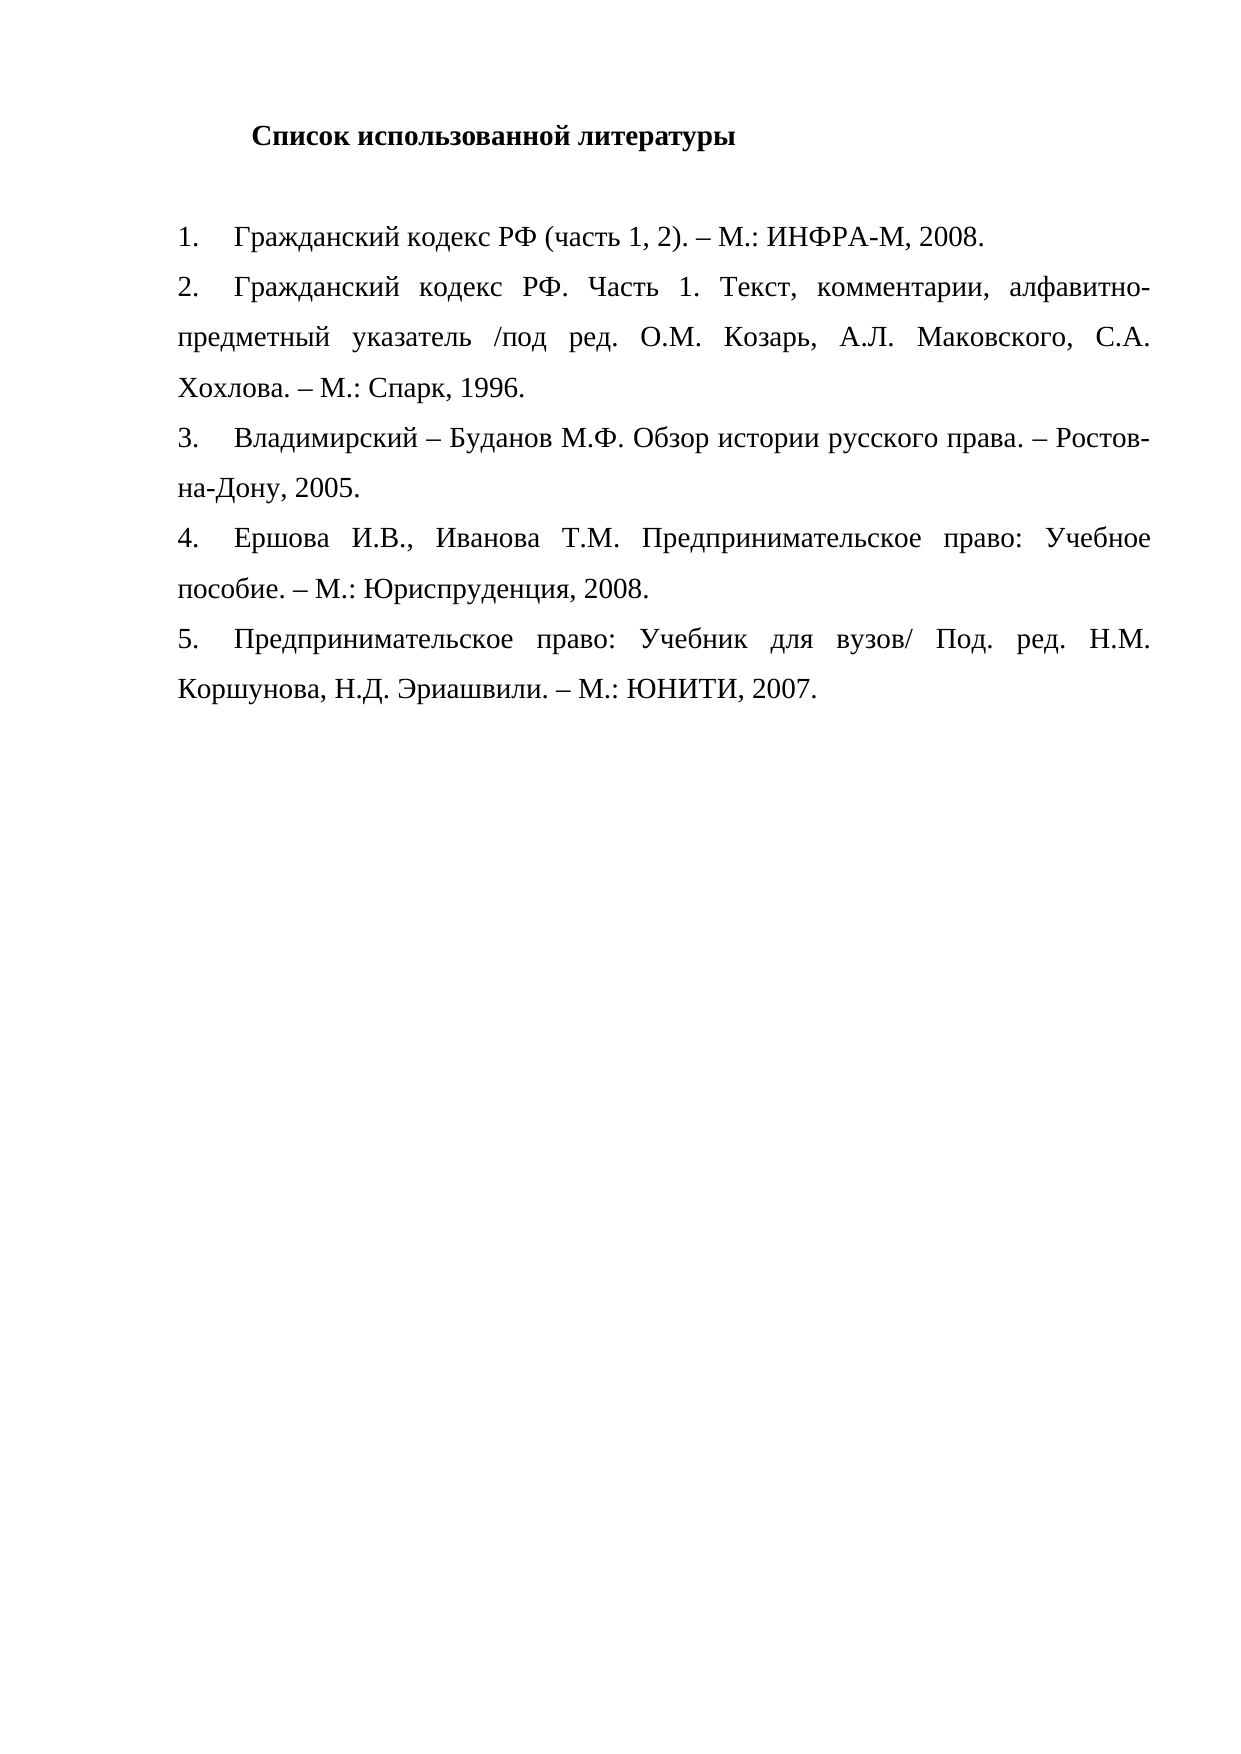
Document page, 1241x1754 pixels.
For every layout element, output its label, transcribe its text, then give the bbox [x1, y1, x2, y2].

list Ершова И.В., Иванова Т.М. Предпринимательское право: Учебное пособие. – М.: Юриспруденция, 2008. [177, 521, 1152, 604]
text Список использованной литературы [177, 118, 1152, 152]
list Гражданский кодекс РФ (часть 1, 2). – М.: ИНФРА-М, 2008. [177, 219, 1152, 252]
list Гражданский кодекс РФ. Часть 1. Текст, комментарии, алфавитно-предметный указатель /под ред. О.М. Козарь, А.Л. Маковского, С.А. Хохлова. – М.: Спарк, 1996. [177, 269, 1152, 403]
list Владимирский – Буданов М.Ф. Обзор истории русского права. – Ростов-на-Дону, 2005. [177, 420, 1152, 504]
list Предпринимательское право: Учебник для вузов/ Под. ред. Н.М. Коршунова, Н.Д. Эриашвили. – М.: ЮНИТИ, 2007. [177, 621, 1152, 705]
